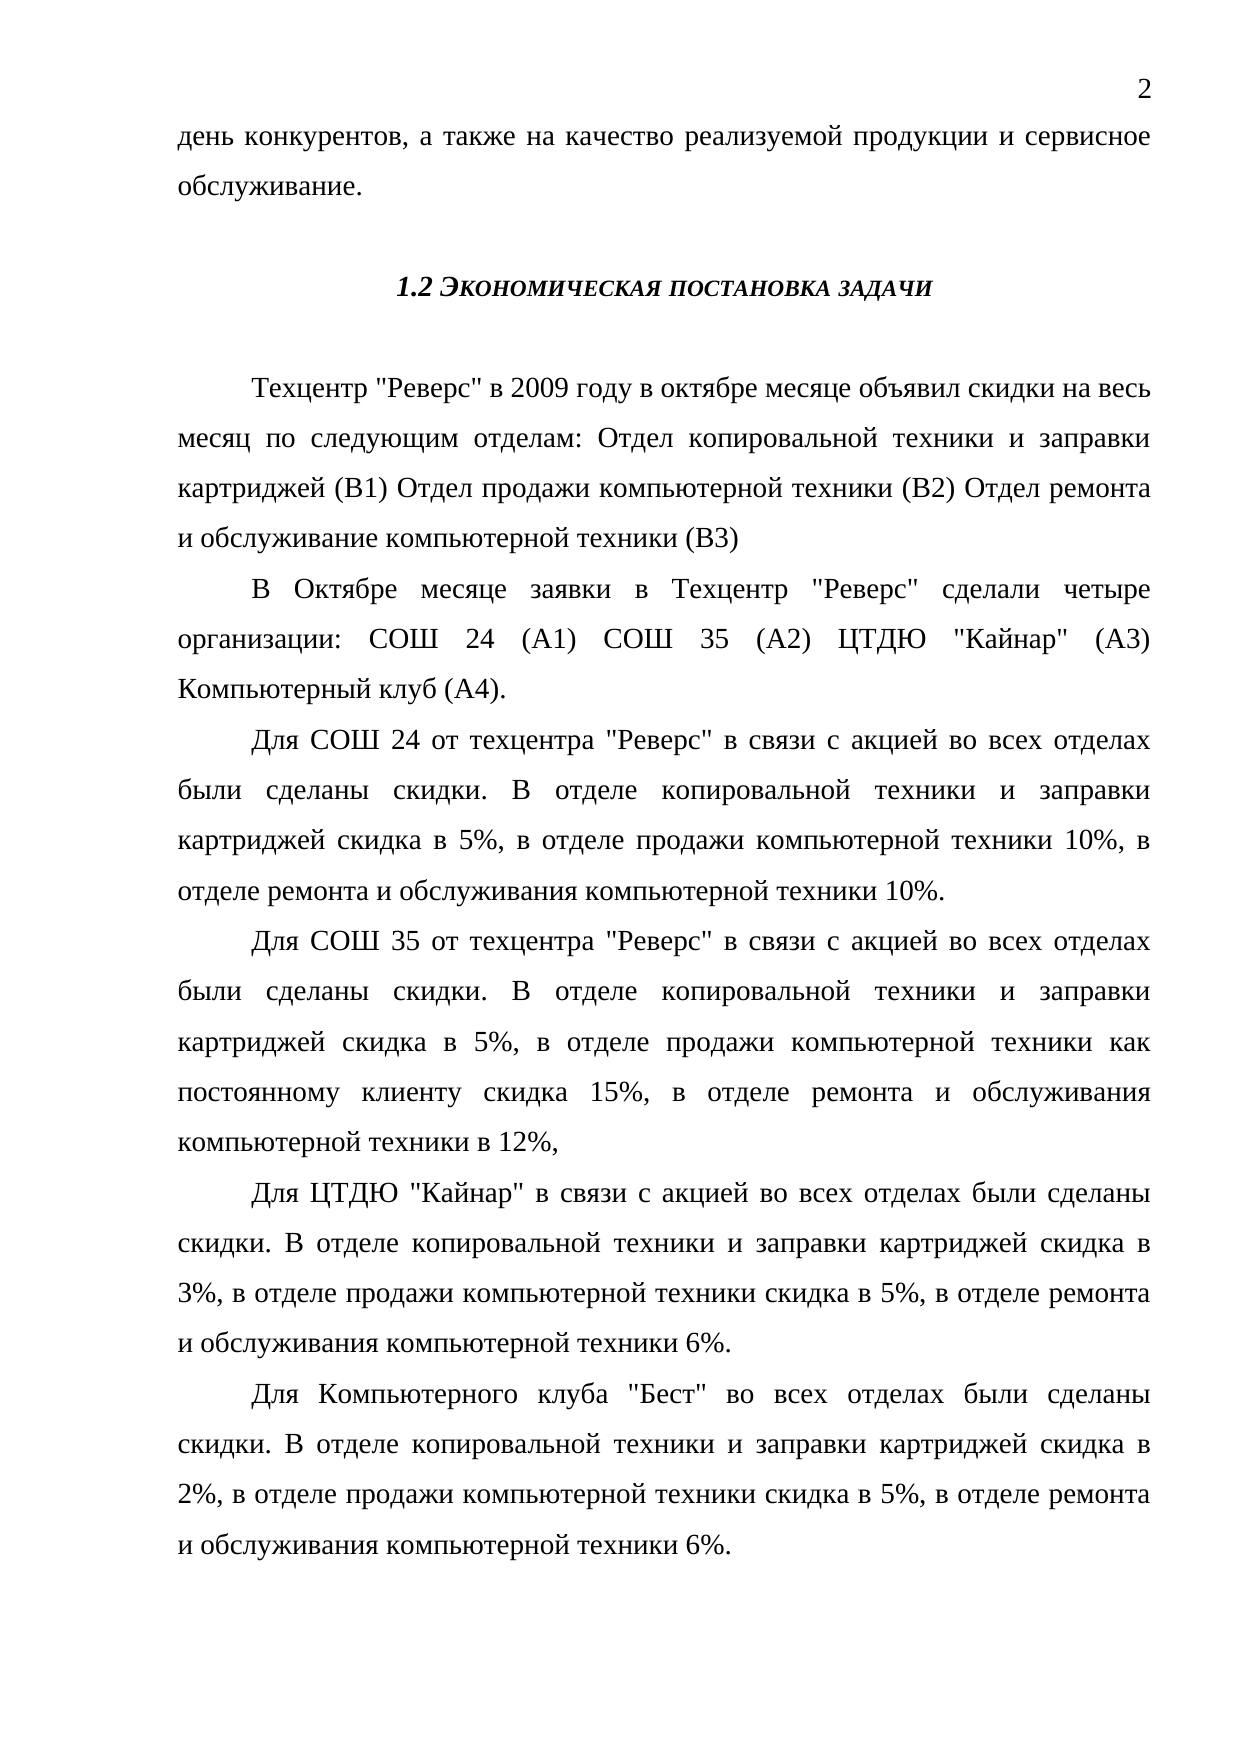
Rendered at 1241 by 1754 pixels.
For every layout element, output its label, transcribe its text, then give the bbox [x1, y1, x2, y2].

text Для ЦТДЮ "Кайнар" в связи с акцией во всех отделах были сделаны скидки. В отделе копировальной техники и заправки картриджей скидка в 3%, в отделе продажи компьютерной техники скидка в 5%, в отделе ремонта и обслуживания компьютерной техники 6%. [177, 1175, 1152, 1359]
text Для СОШ 24 от техцентра "Реверс" в связи с акцией во всех отделах были сделаны скидки. В отделе копировальной техники и заправки картриджей скидка в 5%, в отделе продажи компьютерной техники 10%, в отделе ремонта и обслуживания компьютерной техники 10%. [177, 722, 1152, 906]
text Для Компьютерного клуба "Бест" во всех отделах были сделаны скидки. В отделе копировальной техники и заправки картриджей скидка в 2%, в отделе продажи компьютерной техники скидка в 5%, в отделе ремонта и обслуживания компьютерной техники 6%. [177, 1376, 1152, 1560]
text В Октябре месяце заявки в Техцентр "Реверс" сделали четыре организации: СОШ 24 (A1) СОШ 35 (A2) ЦТДЮ "Кайнар" (A3) Компьютерный клуб (A4). [177, 571, 1152, 705]
text Техцентр "Реверс" в 2009 году в октябре месяце объявил скидки на весь месяц по следующим отделам: Отдел копировальной техники и заправки картриджей (B1) Отдел продажи компьютерной техники (B2) Отдел ремонта и обслуживание компьютерной техники (B3) [177, 370, 1152, 554]
text Для СОШ 35 от техцентра "Реверс" в связи с акцией во всех отделах были сделаны скидки. В отделе копировальной техники и заправки картриджей скидка в 5%, в отделе продажи компьютерной техники как постоянному клиенту скидка 15%, в отделе ремонта и обслуживания компьютерной техники в 12%, [177, 923, 1152, 1158]
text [177, 118, 1152, 202]
subtitle 1.2 Экономическая постановка задачи [177, 269, 1152, 303]
